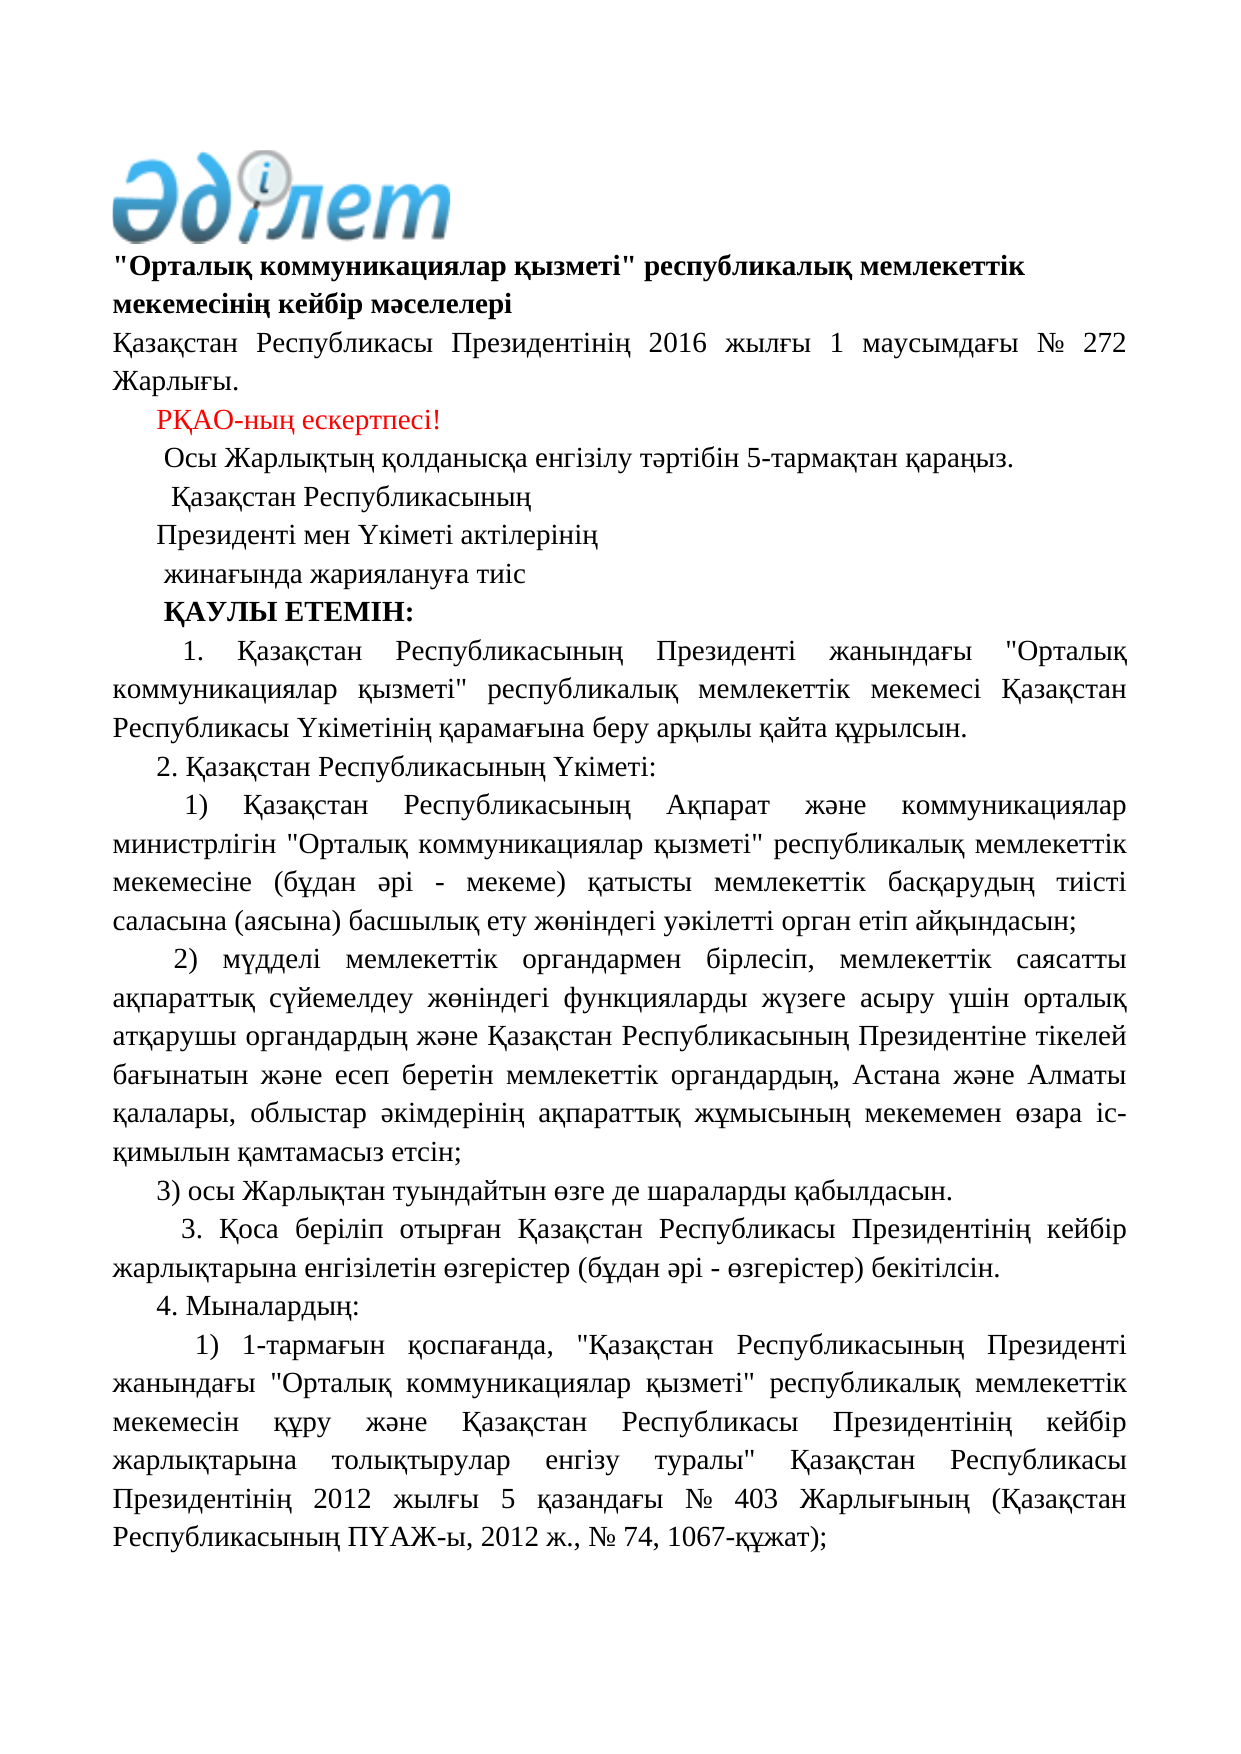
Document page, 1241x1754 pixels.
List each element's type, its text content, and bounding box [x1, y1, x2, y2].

picture [112, 150, 451, 244]
text 3. Қоса беріліп отырған Қазақстан Республикасы Президентінің кейбір жарлықтарына енгізілетін өзгерістер (бұдан әрі - өзгерістер) бекітілсін. [112, 1211, 1128, 1283]
text 1) Қазақстан Республикасының Ақпарат және коммуникациялар министрлігін "Орталық коммуникациялар қызметі" республикалық мемлекеттік мекемесіне (бұдан әрі - мекеме) қатысты мемлекеттік басқарудың тиісті саласына (аясына) басшылық ету жөніндегі уәкілетті орган етіп айқындасын; [112, 787, 1128, 936]
text Қазақстан Республикасы Президентінің 2016 жылғы 1 маусымдағы № 272 Жарлығы. [112, 325, 1128, 397]
text 2. Қазақстан Республикасының Үкіметі: [112, 749, 1128, 782]
text Президенті мен Үкіметі актілерінің [112, 517, 1128, 551]
text 1) 1-тармағын қоспағанда, "Қазақстан Республикасының Президенті жанындағы "Орталық коммуникациялар қызметі" республикалық мемлекеттік мекемесін құру және Қазақстан Республикасы Президентінің кейбір жарлықтарына толықтырулар енгізу туралы" Қазақстан Республикасы Президентінің 2012 жылғы 5 қазандағы № 403 Жарлығының (Қазақстан Республикасының ПҮАЖ-ы, 2012 ж., № 74, 1067-құжат); [112, 1327, 1128, 1553]
text 2) мүдделі мемлекеттік органдармен бірлесіп, мемлекеттік саясатты ақпараттық сүйемелдеу жөніндегі функцияларды жүзеге асыру үшін орталық атқарушы органдардың және Қазақстан Республикасының Президентіне тікелей бағынатын және есеп беретін мемлекеттік органдардың, Астана және Алматы қалалары, облыстар әкімдерінің ақпараттық жұмысының мекемемен өзара іс-қимылын қамтамасыз етсін; [112, 941, 1128, 1168]
text жинағында жариялануға тиіс [112, 556, 1128, 589]
text 1. Қазақстан Республикасының Президенті жанындағы "Орталық коммуникациялар қызметі" республикалық мемлекеттік мекемесі Қазақстан Республикасы Үкіметінің қарамағына беру арқылы қайта құрылсын. [112, 633, 1128, 744]
text "Орталық коммуникациялар қызметі" республикалық мемлекеттік мекемеcінің кейбір мәcелелері [112, 248, 1128, 320]
text ҚАУЛЫ ЕТЕМІН: [112, 594, 1128, 628]
text 3) осы Жарлықтан туындайтын өзге де шараларды қабылдасын. [112, 1173, 1128, 1206]
text 4. Мыналардың: [112, 1288, 1128, 1322]
text Қазақстан Республикасының [112, 479, 1128, 512]
text РҚАО-ның ескертпесі! [112, 402, 1128, 435]
text Осы Жарлықтың қолданысқа енгізілу тәртібін 5-тармақтан қараңыз. [112, 440, 1128, 474]
